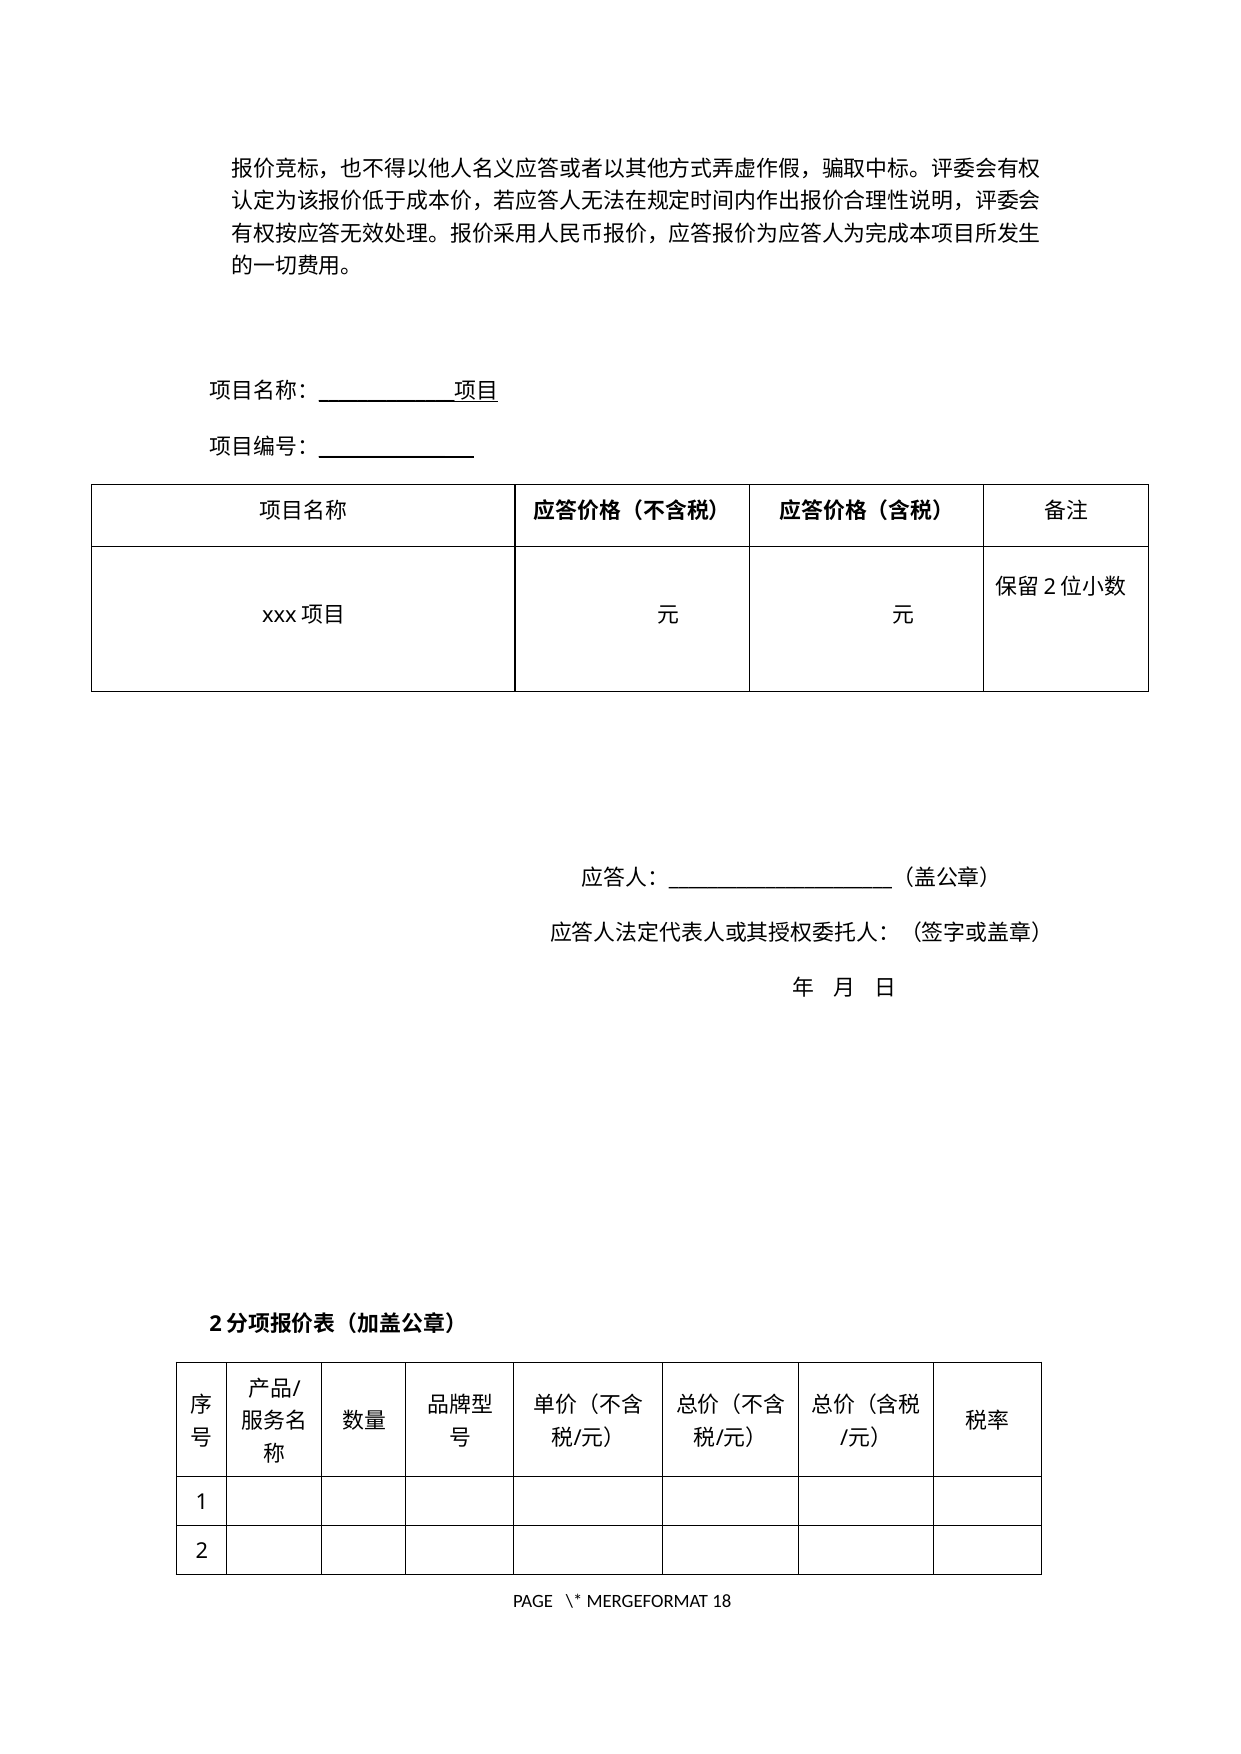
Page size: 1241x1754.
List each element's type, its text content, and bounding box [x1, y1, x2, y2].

text 项目编号：_____________ [209, 429, 1053, 461]
text 2分项报价表（加盖公章） [198, 1306, 1053, 1338]
table_cell [663, 1477, 798, 1525]
table_header 税率 [934, 1363, 1041, 1476]
table_header 品牌型号 [406, 1363, 513, 1476]
table_cell [799, 1526, 933, 1574]
table_cell 2 [177, 1526, 226, 1574]
table_cell [406, 1477, 513, 1525]
table_cell [322, 1477, 405, 1525]
table_cell [322, 1526, 405, 1574]
table_header 数量 [322, 1363, 405, 1476]
table_header 总价（不含税/元） [663, 1363, 798, 1476]
table_cell xxx项目 [92, 547, 514, 691]
table_header 总价（含税/元） [799, 1363, 933, 1476]
table_cell [934, 1526, 1041, 1574]
table_cell [663, 1526, 798, 1574]
table_header 备注 [984, 485, 1148, 546]
table_cell 1 [177, 1477, 226, 1525]
table_cell 保留2位小数 [984, 547, 1148, 691]
table_cell [406, 1526, 513, 1574]
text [231, 151, 1053, 281]
table_cell 元 [750, 547, 983, 691]
table_cell 元 [516, 547, 749, 691]
table_header 单价（不含税/元） [514, 1363, 662, 1476]
text 应答人法定代表人或其授权委托人：（签字或盖章） [187, 915, 1053, 947]
table_header 项目名称 [92, 485, 514, 546]
table_header 应答价格（含税） [750, 485, 983, 546]
text 应答人：_______________________（盖公章） [231, 859, 1053, 891]
text 项目名称：______________项目 [209, 373, 1053, 405]
text 年 月 日 [212, 970, 1053, 1002]
table_header 应答价格（不含税） [516, 485, 749, 546]
table_cell [799, 1477, 933, 1525]
table_cell [514, 1477, 662, 1525]
table_cell [934, 1477, 1041, 1525]
table_header 产品/服务名称 [227, 1363, 321, 1476]
table_header 序号 [177, 1363, 226, 1476]
table_cell [227, 1526, 321, 1574]
table_cell [227, 1477, 321, 1525]
table_cell [514, 1526, 662, 1574]
